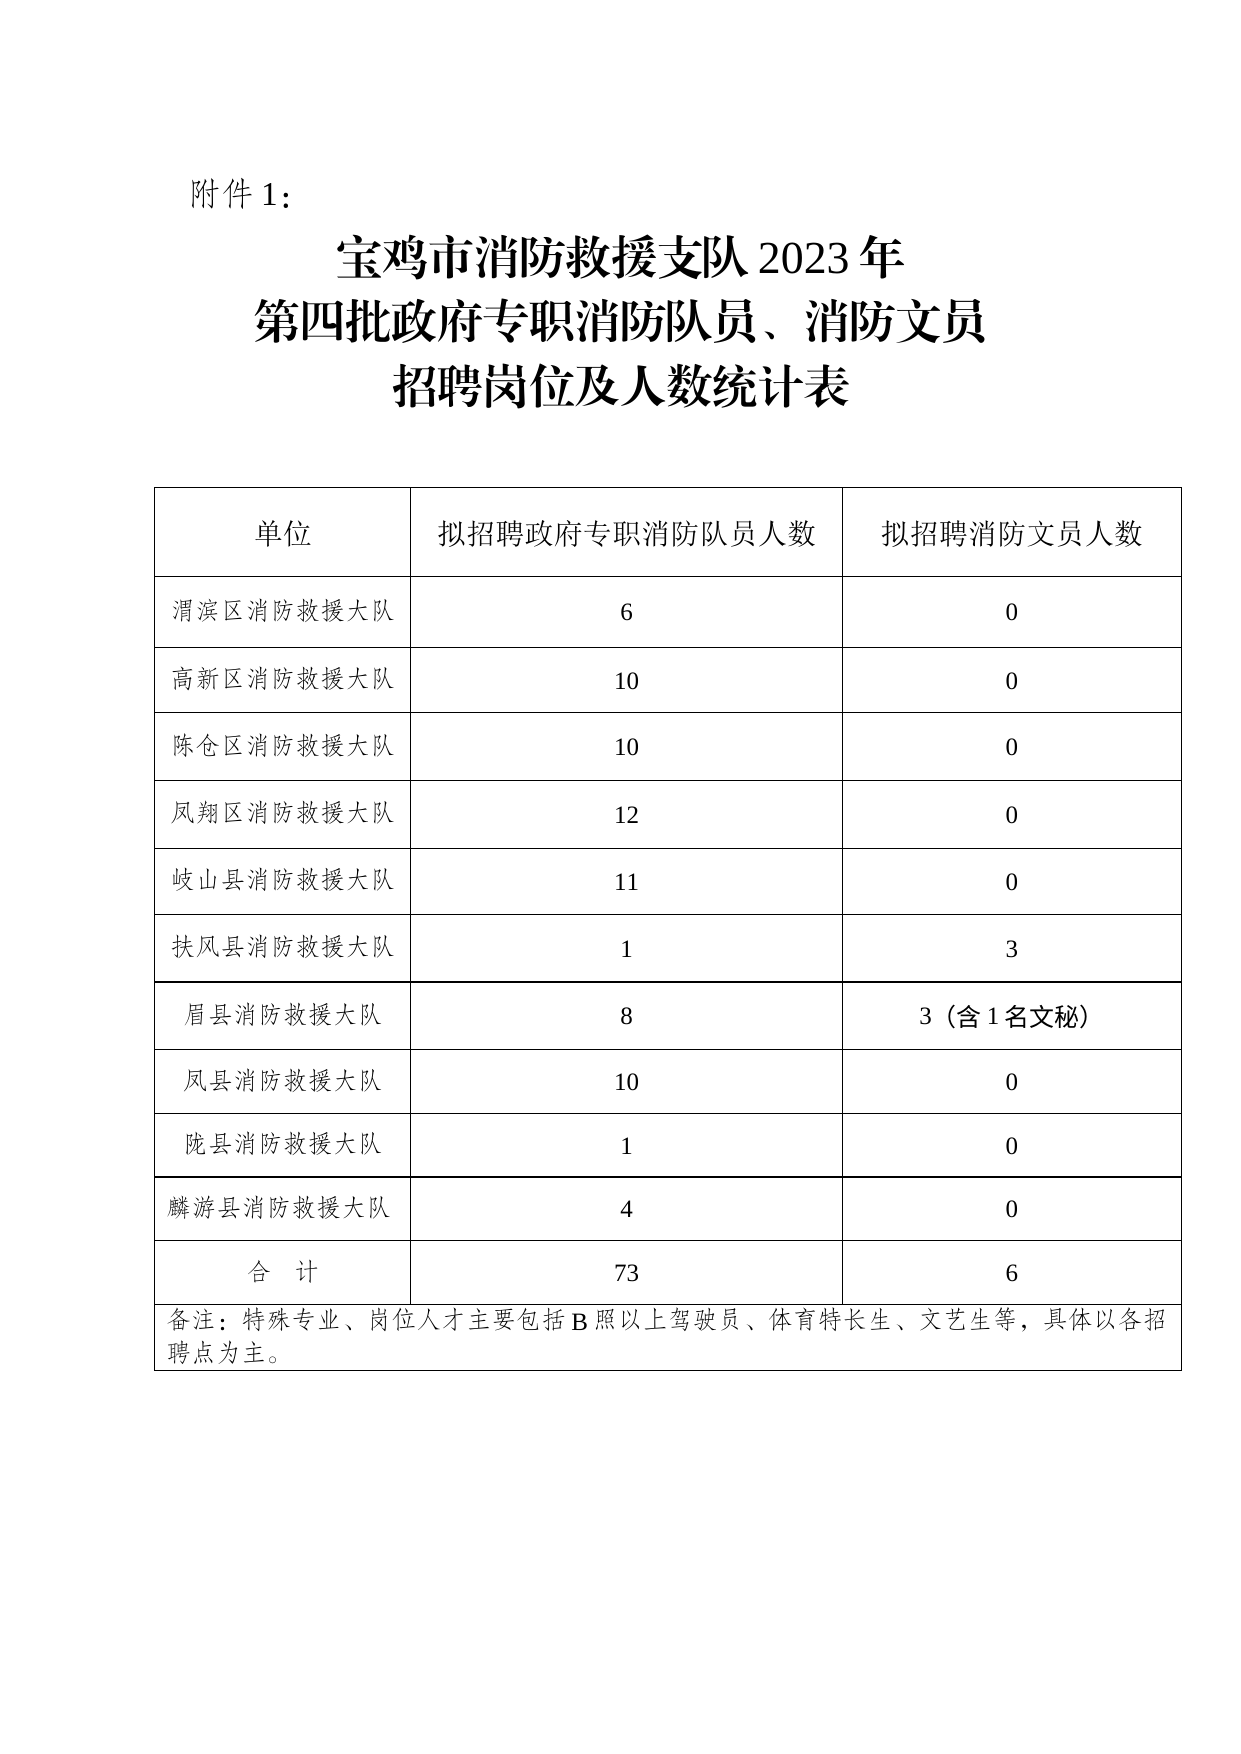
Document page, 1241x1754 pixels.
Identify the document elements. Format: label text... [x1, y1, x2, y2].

table_cell 73 [411, 1241, 842, 1304]
table_cell 凤县消防救援大队 [155, 1050, 410, 1113]
table_cell 6 [843, 1241, 1181, 1304]
table_header 拟招聘消防文员人数 [843, 488, 1181, 576]
subtitle 第四批政府专职消防队员、消防文员 [187, 292, 1053, 357]
table_cell 10 [411, 713, 842, 780]
text 附件1： [187, 162, 1053, 227]
table_cell 渭滨区消防救援大队 [155, 577, 410, 647]
table_cell 10 [411, 648, 842, 712]
subtitle 宝鸡市消防救援支队2023年 [187, 227, 1053, 292]
table_cell 8 [411, 983, 842, 1049]
subtitle 招聘岗位及人数统计表 [187, 357, 1053, 422]
table_cell 1 [411, 915, 842, 981]
table_cell 0 [843, 648, 1181, 712]
table_cell 6 [411, 577, 842, 647]
table_cell 合 计 [155, 1241, 410, 1304]
table_cell 扶风县消防救援大队 [155, 915, 410, 981]
table_cell 麟游县消防救援大队 [155, 1178, 410, 1240]
table_cell 0 [843, 577, 1181, 647]
table_cell 眉县消防救援大队 [155, 983, 410, 1049]
table_cell 凤翔区消防救援大队 [155, 781, 410, 847]
table_header 单位 [155, 488, 410, 576]
table_cell 0 [843, 713, 1181, 780]
table_cell 10 [411, 1050, 842, 1113]
table_cell 3 [843, 915, 1181, 981]
table_cell 高新区消防救援大队 [155, 648, 410, 712]
table_cell 12 [411, 781, 842, 847]
table_cell 岐山县消防救援大队 [155, 849, 410, 914]
table_cell 11 [411, 849, 842, 914]
table_cell 0 [843, 1178, 1181, 1240]
table_cell 备注：特殊专业、岗位人才主要包括B照以上驾驶员、体育特长生、文艺生等，具体以各招聘点为主。 [155, 1305, 1181, 1370]
table_cell 1 [411, 1114, 842, 1176]
table_cell 0 [843, 849, 1181, 914]
table_cell 3（含1名文秘） [843, 983, 1181, 1049]
table_cell 0 [843, 781, 1181, 847]
table_cell 0 [843, 1050, 1181, 1113]
table_cell 4 [411, 1178, 842, 1240]
table_cell 0 [843, 1114, 1181, 1176]
table_header 拟招聘政府专职消防队员人数 [411, 488, 842, 576]
table_cell 陈仓区消防救援大队 [155, 713, 410, 780]
table_cell 陇县消防救援大队 [155, 1114, 410, 1176]
